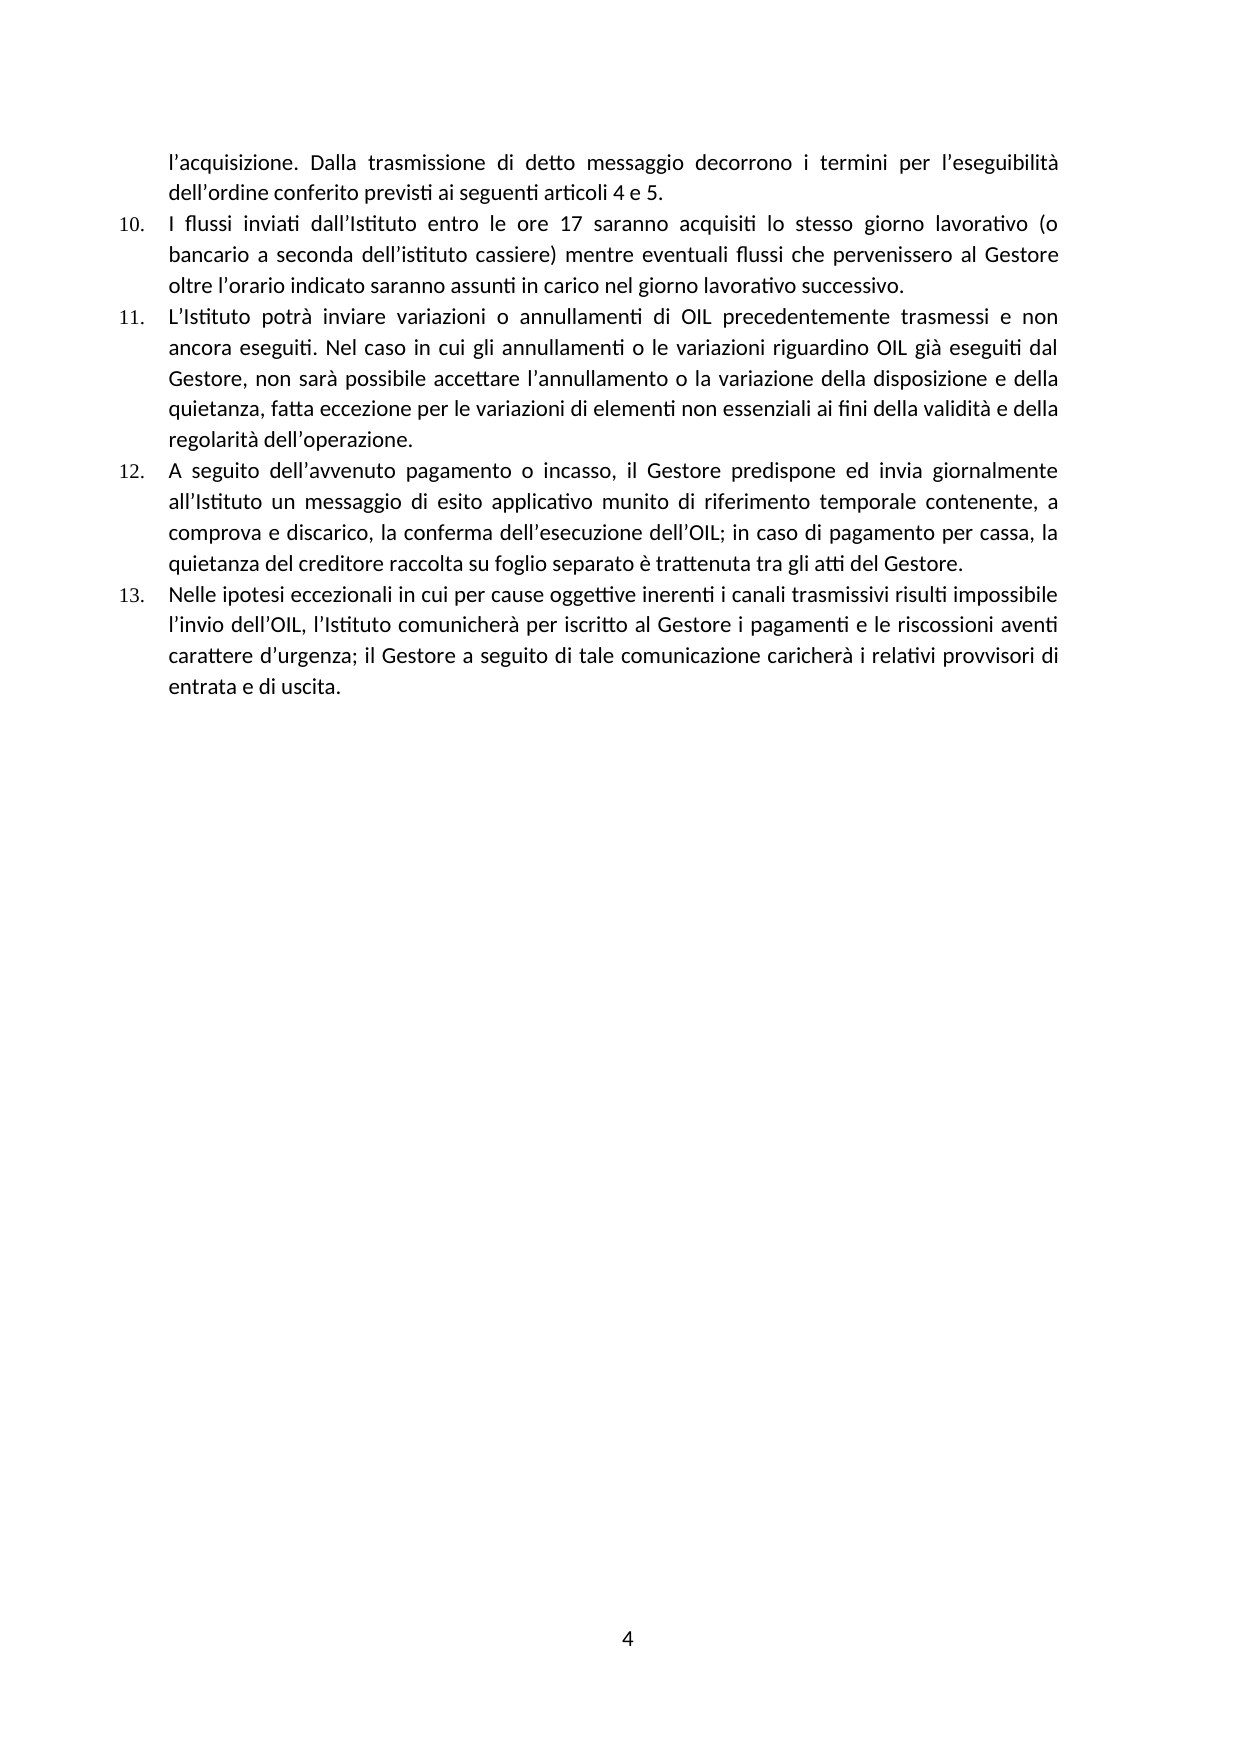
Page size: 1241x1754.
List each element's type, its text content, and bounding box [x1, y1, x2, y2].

list Nelle ipotesi eccezionali in cui per cause oggettive inerenti i canali trasmissivi risulti impossibile l’invio dell’OIL, l’Istituto comunicherà per iscritto al Gestore i pagamenti e le riscossioni aventi carattere d’urgenza; il Gestore a seguito di tale comunicazione caricherà i relativi provvisori di entrata e di uscita. [119, 580, 1060, 700]
list L’Istituto potrà inviare variazioni o annullamenti di OIL precedentemente trasmessi e non ancora eseguiti. Nel caso in cui gli annullamenti o le variazioni riguardino OIL già eseguiti dal Gestore, non sarà possibile accettare l’annullamento o la variazione della disposizione e della quietanza, fatta eccezione per le variazioni di elementi non essenziali ai fini della validità e della regolarità dell’operazione. [119, 302, 1060, 453]
list I flussi inviati dall’Istituto entro le ore 17 saranno acquisiti lo stesso giorno lavorativo (o bancario a seconda dell’istituto cassiere) mentre eventuali flussi che pervenissero al Gestore oltre l’orario indicato saranno assunti in carico nel giorno lavorativo successivo. [119, 209, 1060, 299]
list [119, 148, 1060, 206]
list A seguito dell’avvenuto pagamento o incasso, il Gestore predispone ed invia giornalmente all’Istituto un messaggio di esito applicativo munito di riferimento temporale contenente, a comprova e discarico, la conferma dell’esecuzione dell’OIL; in caso di pagamento per cassa, la quietanza del creditore raccolta su foglio separato è trattenuta tra gli atti del Gestore. [119, 456, 1060, 577]
